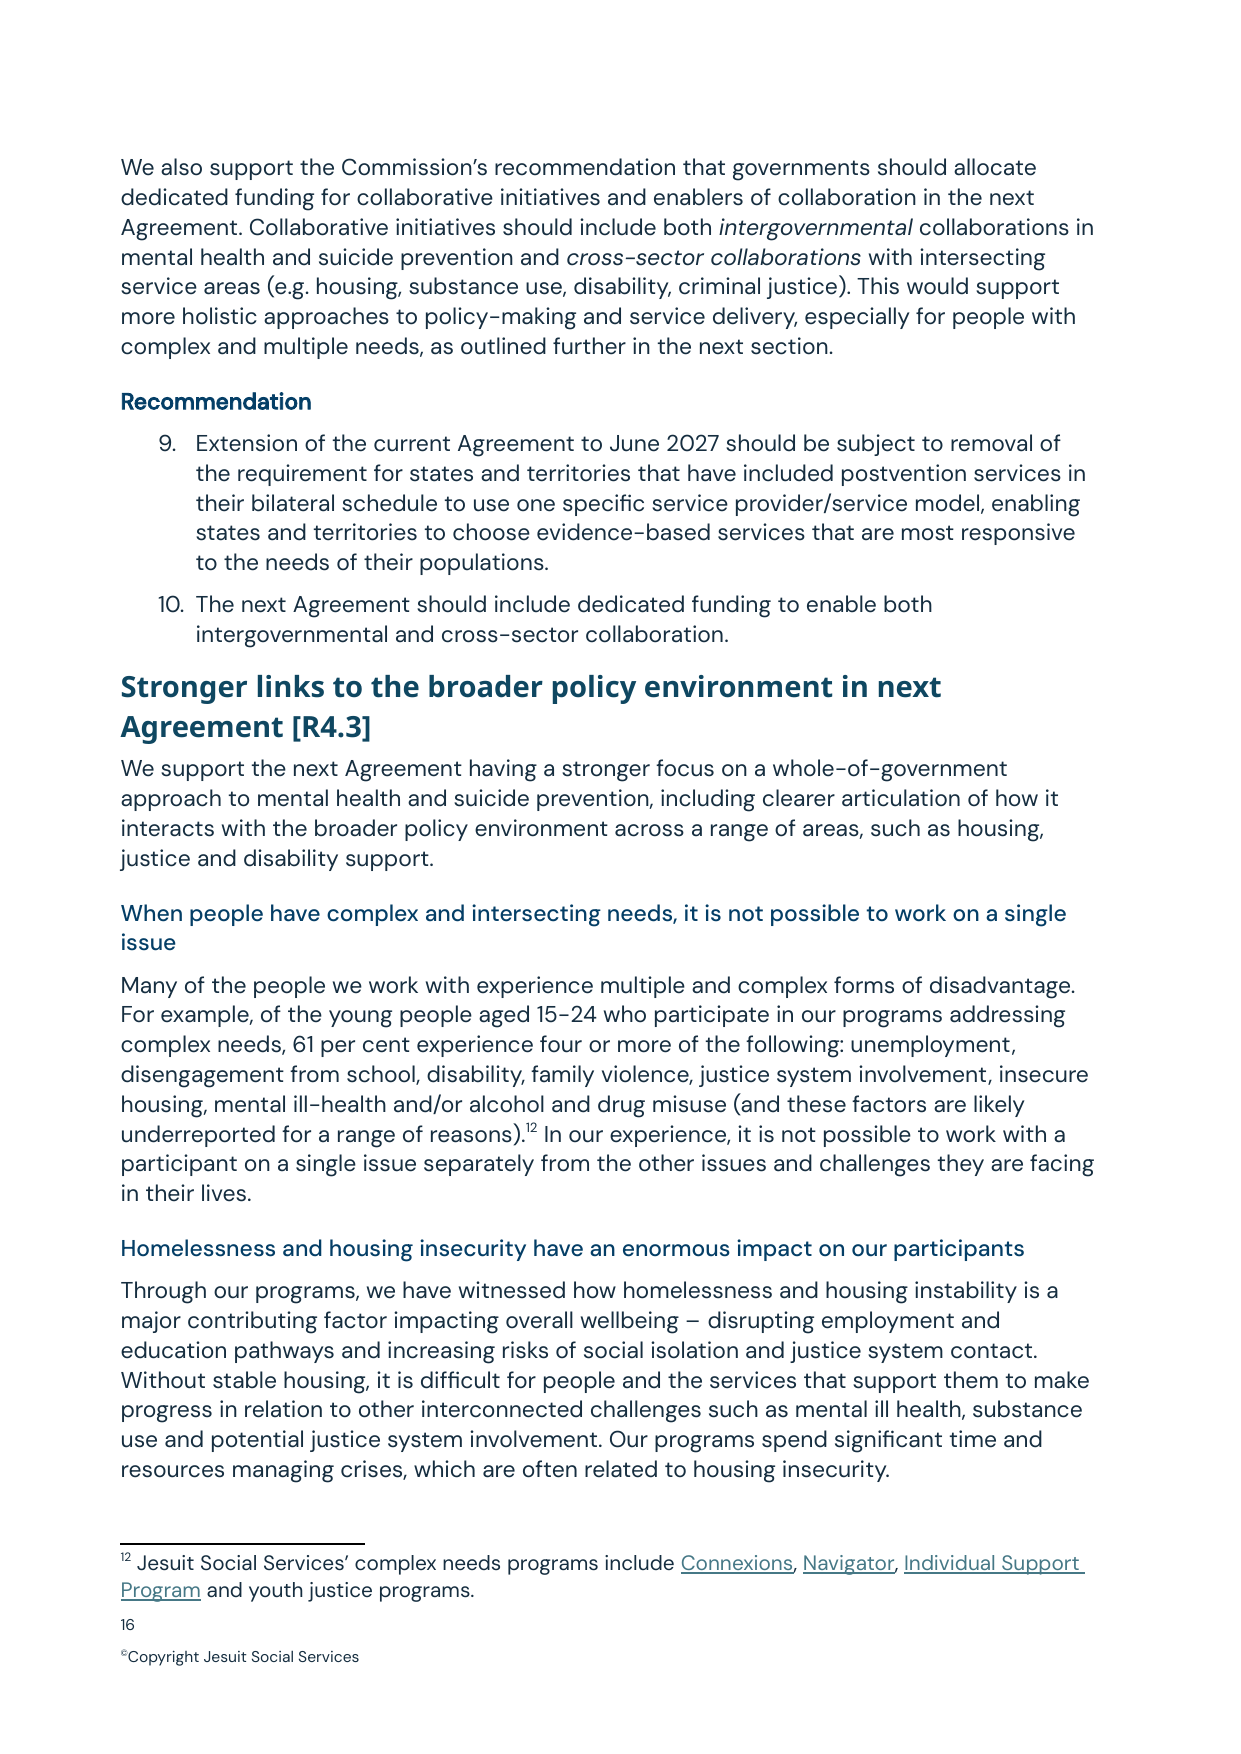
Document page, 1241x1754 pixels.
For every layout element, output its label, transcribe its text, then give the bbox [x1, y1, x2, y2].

text Through our programs, we have witnessed how homelessness and housing instability is a major contributing factor impacting overall wellbeing – disrupting employment and education pathways and increasing risks of social isolation and justice system contact. Without stable housing, it is difficult for people and the services that support them to make progress in relation to other interconnected challenges such as mental ill health, substance use and potential justice system involvement. Our programs spend significant time and resources managing crises, which are often related to housing insecurity. [120, 1276, 1095, 1484]
text Many of the people we work with experience multiple and complex forms of disadvantage. For example, of the young people aged 15-24 who participate in our programs addressing complex needs, 61 per cent experience four or more of the following: unemployment, disengagement from school, disability, family violence, justice system involvement, insecure housing, mental ill-health and/or alcohol and drug misuse (and these factors are likely underreported for a range of reasons). In our experience, it is not possible to work with a participant on a single issue separately from the other issues and challenges they are facing in their lives. [120, 970, 1095, 1209]
list Extension of the current Agreement to June 2027 should be subject to removal of the requirement for states and territories that have included postvention services in their bilateral schedule to use one specific service provider/service model, enabling states and territories to choose evidence-based services that are most responsive to the needs of their populations. [158, 429, 1095, 578]
list The next Agreement should include dedicated funding to enable both intergovernmental and cross-sector collaboration. [158, 590, 1095, 650]
subtitle When people have complex and intersecting needs, it is not possible to work on a single issue [120, 898, 1095, 958]
subtitle Stronger links to the broader policy environment in next Agreement [R4.3] [120, 666, 1095, 746]
text We also support the Commission’s recommendation that governments should allocate dedicated funding for collaborative initiatives and enablers of collaboration in the next Agreement. Collaborative initiatives should include both intergovernmental collaborations in mental health and suicide prevention and cross-sector collaborations with intersecting service areas (e.g. housing, substance use, disability, criminal justice). This would support more holistic approaches to policy-making and service delivery, especially for people with complex and multiple needs, as outlined further in the next section. [120, 153, 1095, 361]
subtitle Recommendation [120, 386, 1095, 416]
text We support the next Agreement having a stronger focus on a whole-of-government approach to mental health and suicide prevention, including clearer articulation of how it interacts with the broader policy environment across a range of areas, such as housing, justice and disability support. [120, 754, 1095, 873]
subtitle Homelessness and housing insecurity have an enormous impact on our participants [120, 1234, 1095, 1263]
